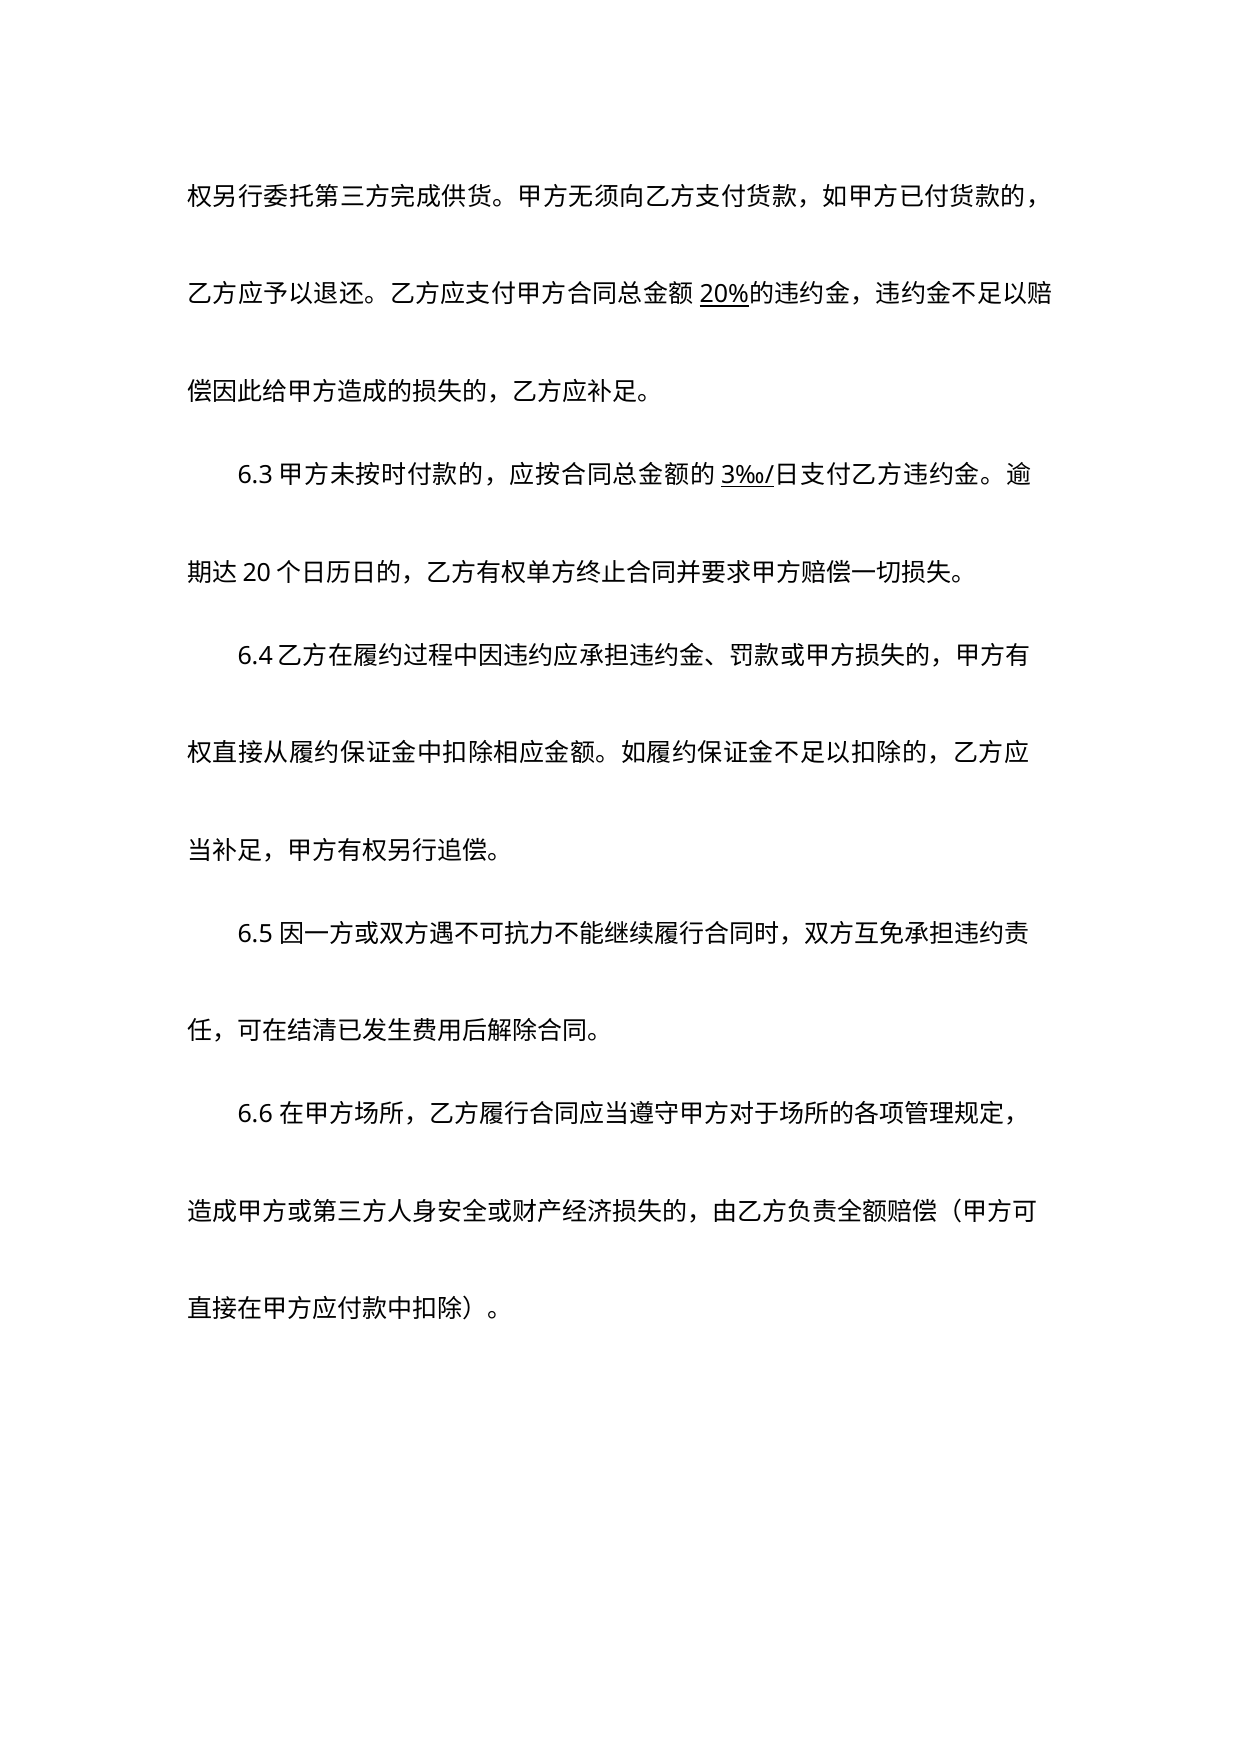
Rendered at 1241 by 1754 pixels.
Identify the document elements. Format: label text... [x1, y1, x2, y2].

text 6.3甲方未按时付款的，应按合同总金额的3‰/日支付乙方违约金。逾期达20个日历日的，乙方有权单方终止合同并要求甲方赔偿一切损失。 [187, 440, 1031, 603]
text 6.6 在甲方场所，乙方履行合同应当遵守甲方对于场所的各项管理规定，造成甲方或第三方人身安全或财产经济损失的，由乙方负责全额赔偿（甲方可直接在甲方应付款中扣除）。 [187, 1079, 1053, 1339]
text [187, 162, 1053, 422]
text 6.4乙方在履约过程中因违约应承担违约金、罚款或甲方损失的，甲方有权直接从履约保证金中扣除相应金额。如履约保证金不足以扣除的，乙方应当补足，甲方有权另行追偿。 [187, 621, 1031, 881]
text 6.5 因一方或双方遇不可抗力不能继续履行合同时，双方互免承担违约责任，可在结清已发生费用后解除合同。 [187, 899, 1031, 1061]
